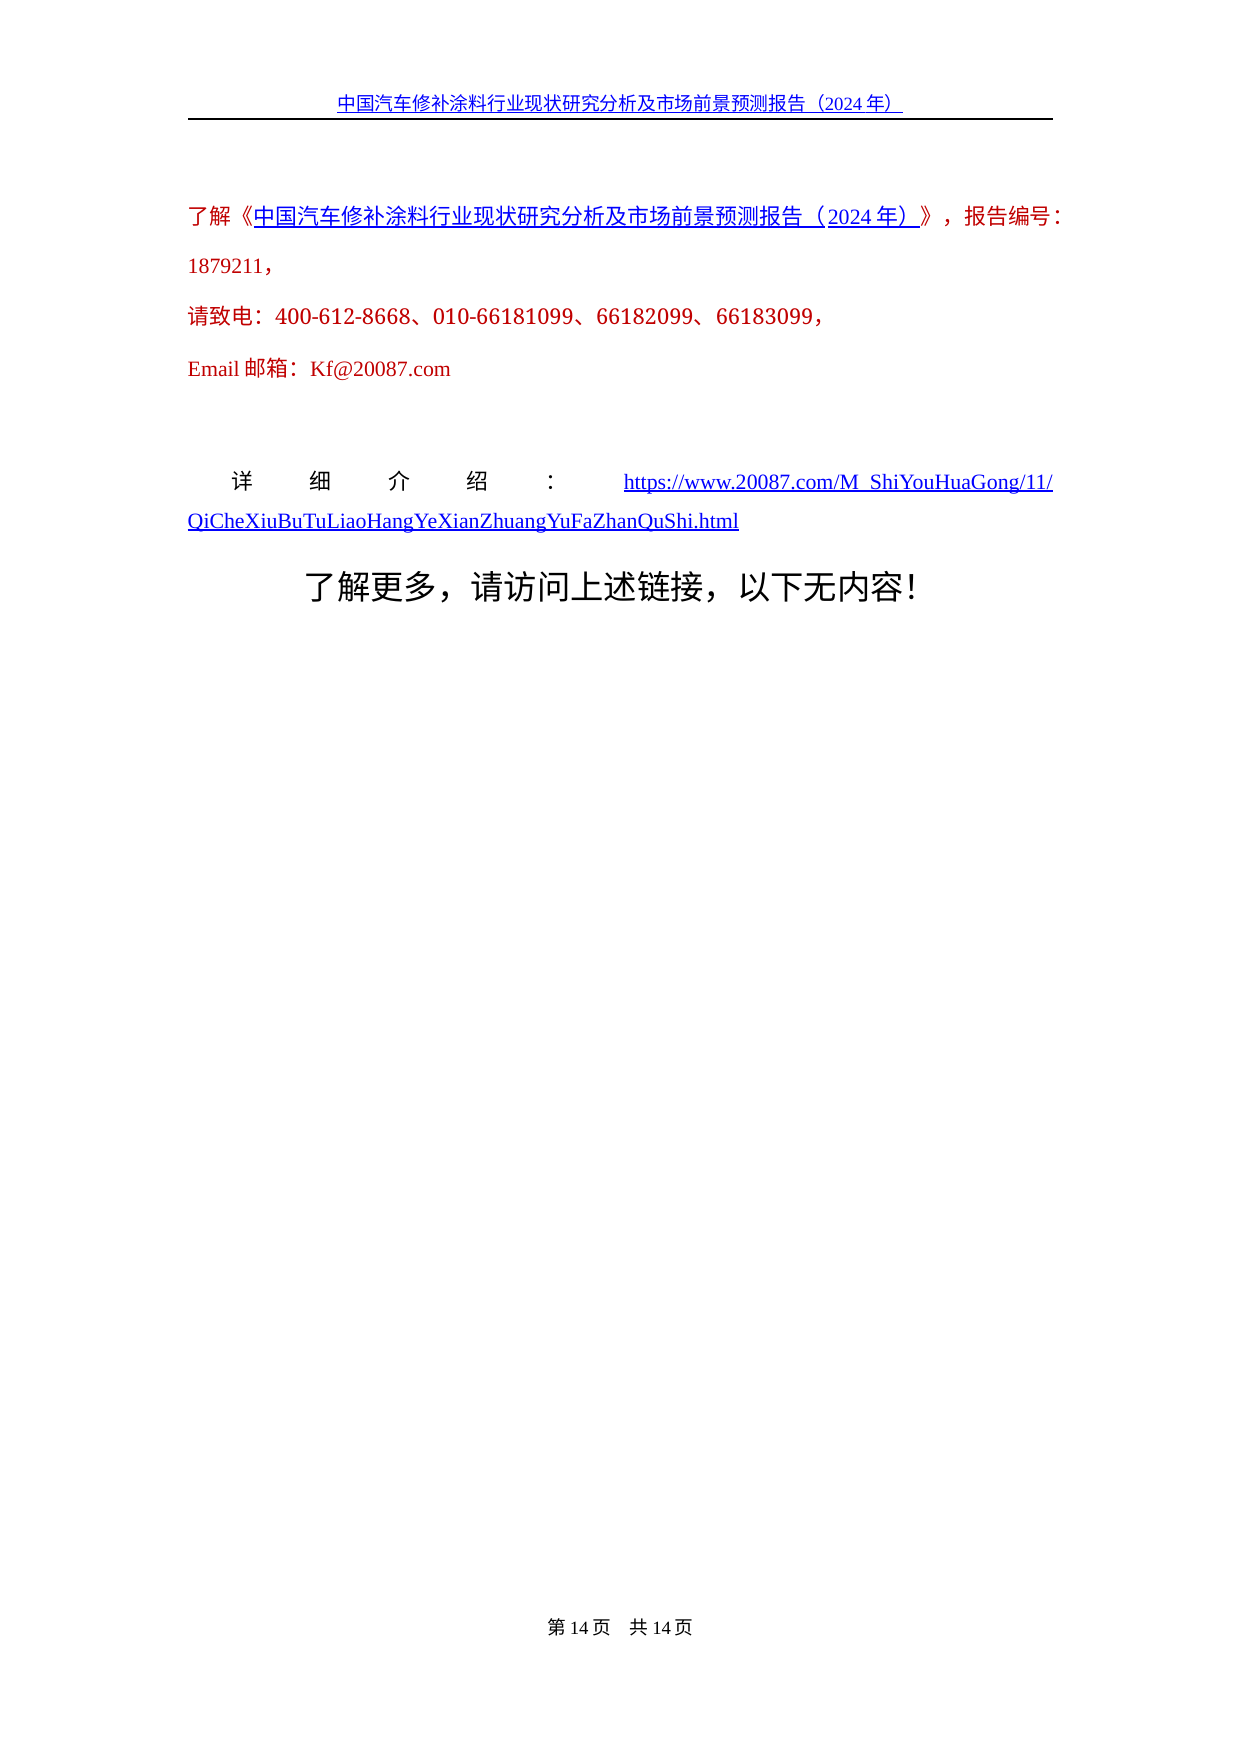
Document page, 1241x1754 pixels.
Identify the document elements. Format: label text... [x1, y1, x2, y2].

text 请致电：400-612-8668、010-66181099、66182099、66183099， [187, 299, 1053, 331]
text Email邮箱：Kf@20087.com [187, 350, 1053, 383]
title 了解更多，请访问上述链接，以下无内容！ [187, 552, 1053, 617]
text 了解《中国汽车修补涂料行业现状研究分析及市场前景预测报告（2024年）》，报告编号：1879211， [187, 198, 1053, 280]
text 详细介绍：https://www.20087.com/M_ShiYouHuaGong/11/QiCheXiuBuTuLiaoHangYeXianZhuangYuFaZhanQuShi.html [187, 463, 1053, 536]
